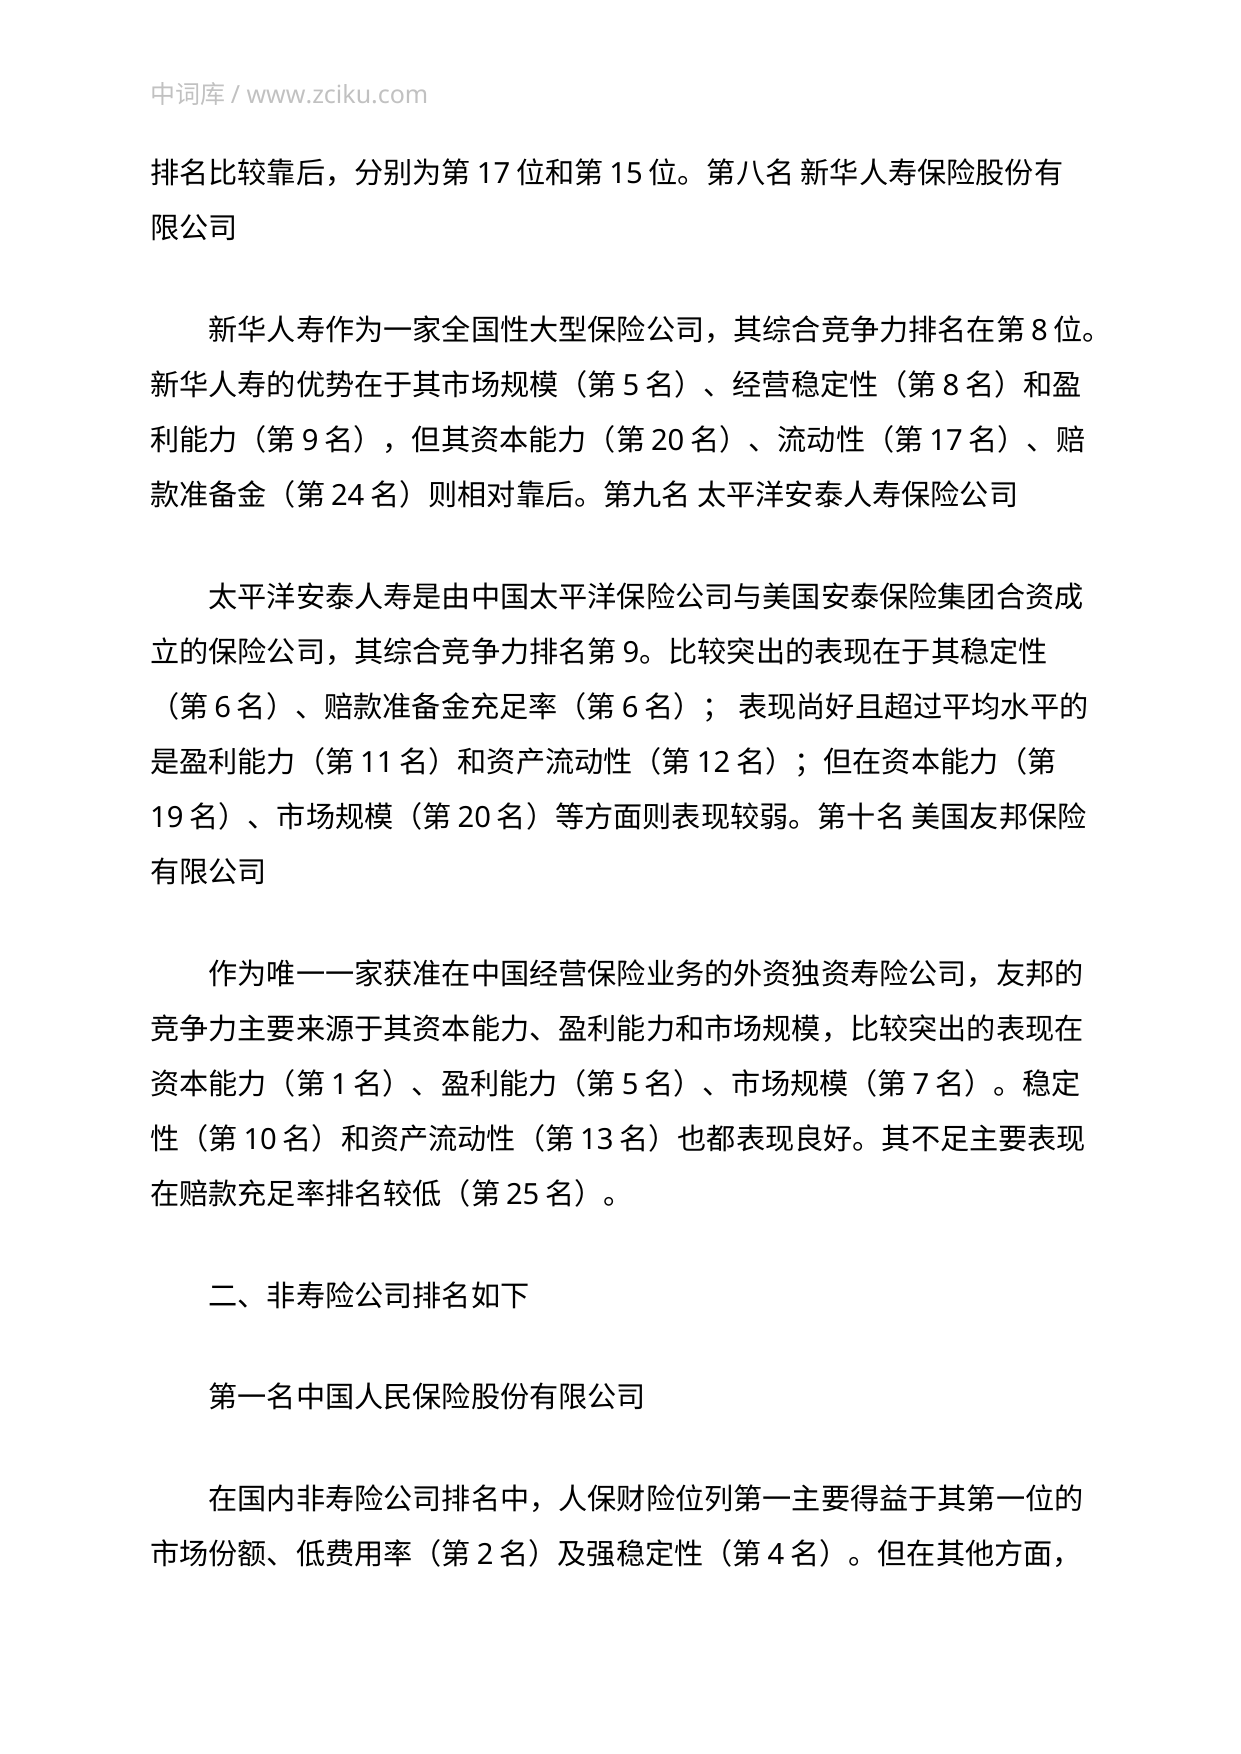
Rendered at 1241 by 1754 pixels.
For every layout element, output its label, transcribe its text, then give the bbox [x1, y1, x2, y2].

text 二、非寿险公司排名如下 [150, 1272, 1090, 1314]
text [150, 1476, 1090, 1573]
text 新华人寿作为一家全国性大型保险公司，其综合竞争力排名在第8位。新华人寿的优势在于其市场规模（第5名）、经营稳定性（第8名）和盈利能力（第9名），但其资本能力（第20名）、流动性（第17名）、赔款准备金（第24名）则相对靠后。第九名 太平洋安泰人寿保险公司 [150, 307, 1090, 514]
text 第一名中国人民保险股份有限公司 [150, 1374, 1090, 1416]
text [150, 150, 1090, 247]
text 作为唯一一家获准在中国经营保险业务的外资独资寿险公司，友邦的竞争力主要来源于其资本能力、盈利能力和市场规模，比较突出的表现在资本能力（第1名）、盈利能力（第5名）、市场规模（第7名）。稳定性（第10名）和资产流动性（第13名）也都表现良好。其不足主要表现在赔款充足率排名较低（第25名）。 [150, 950, 1090, 1213]
text 太平洋安泰人寿是由中国太平洋保险公司与美国安泰保险集团合资成立的保险公司，其综合竞争力排名第9。比较突出的表现在于其稳定性（第6名）、赔款准备金充足率（第6名）； 表现尚好且超过平均水平的是盈利能力（第11名）和资产流动性（第12名）；但在资本能力（第19名）、市场规模（第20名）等方面则表现较弱。第十名 美国友邦保险有限公司 [150, 574, 1090, 891]
